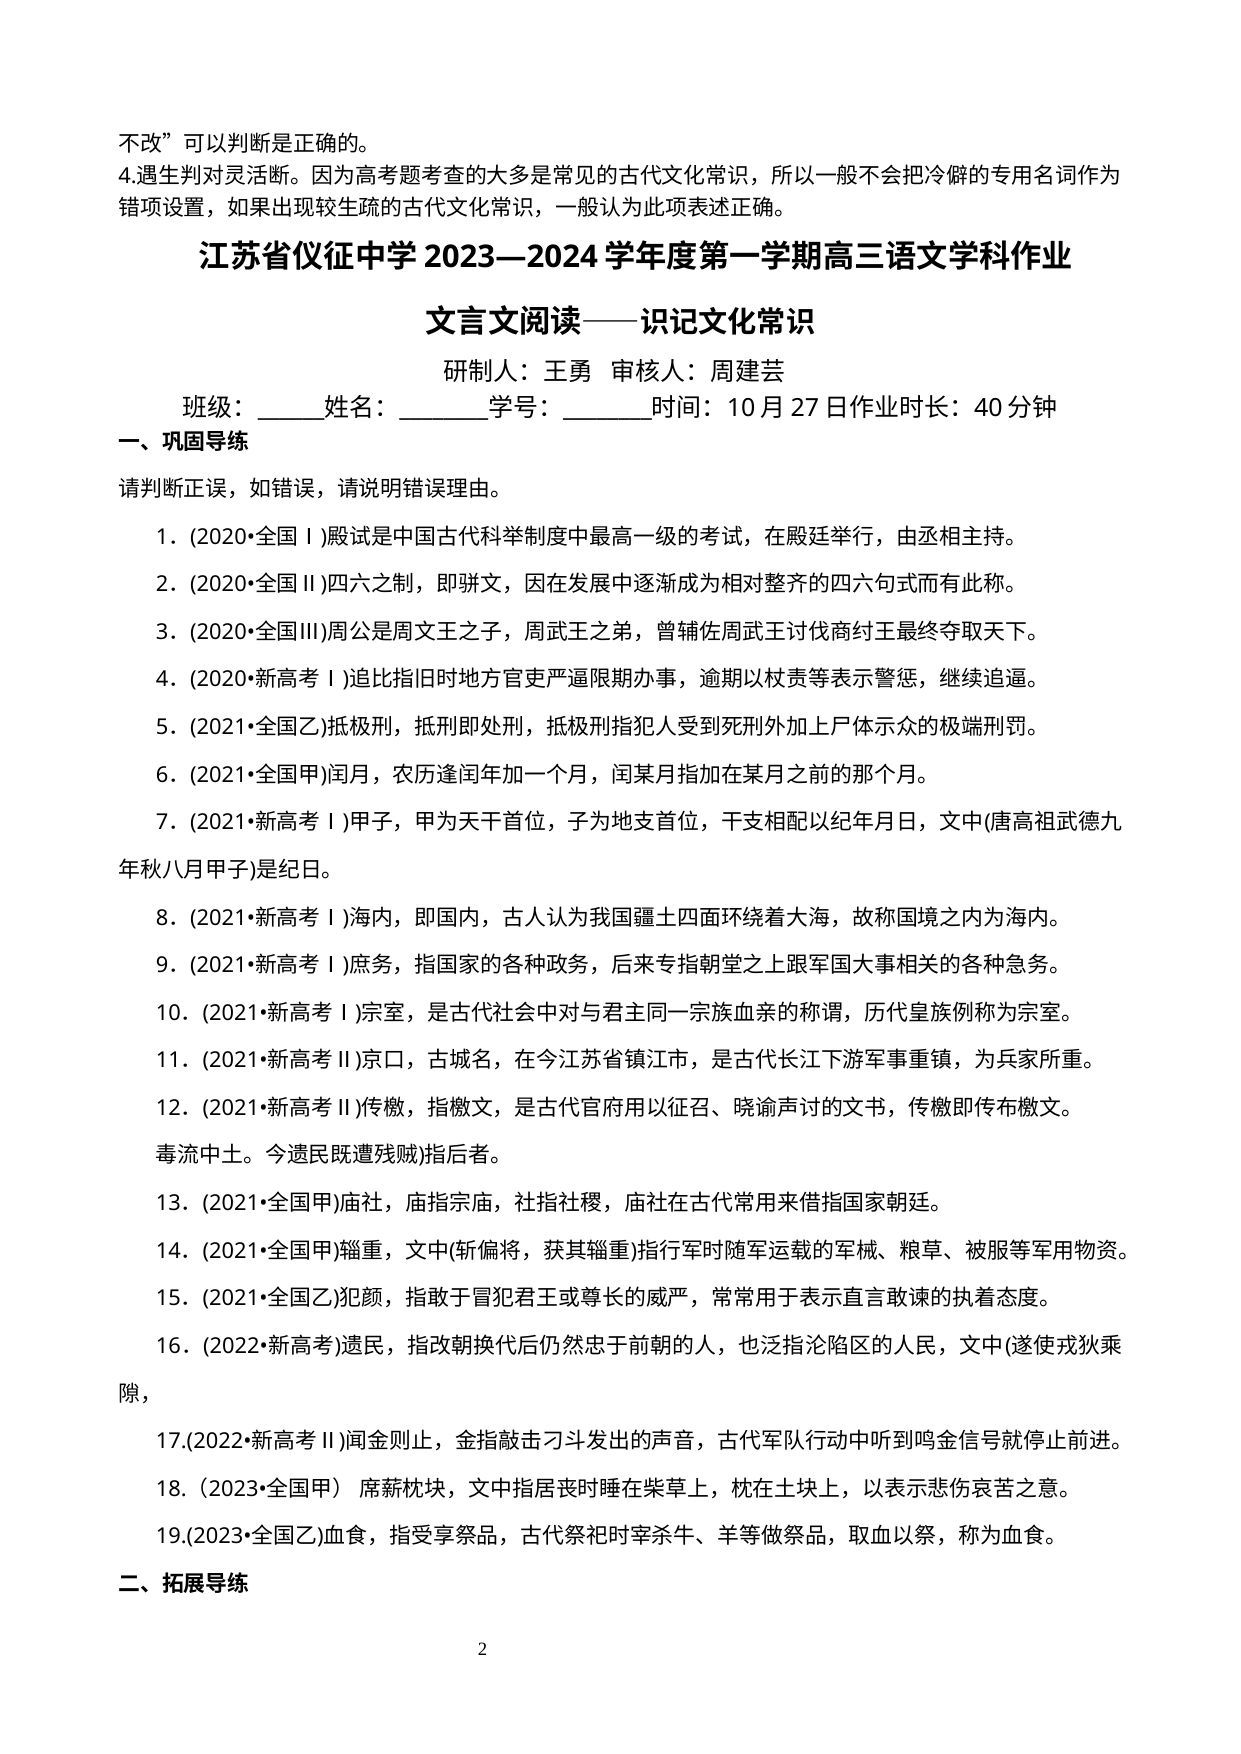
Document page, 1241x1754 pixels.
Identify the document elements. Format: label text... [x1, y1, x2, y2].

text 14．(2021•全国甲)辎重，文中(斩偏将，获其辎重)指行军时随军运载的军械、粮草、被服等军用物资。 [118, 1233, 1122, 1264]
text 7．(2021•新高考Ⅰ)甲子，甲为天干首位，子为地支首位，干支相配以纪年月日，文中(唐高祖武德九年秋八月甲子)是纪日。 [118, 804, 1122, 884]
text 2．(2020•全国Ⅱ)四六之制，即骈文，因在发展中逐渐成为相对整齐的四六句式而有此称。 [118, 566, 1122, 598]
text 11．(2021•新高考Ⅱ)京口，古城名，在今江苏省镇江市，是古代长江下游军事重镇，为兵家所重。 [118, 1042, 1122, 1074]
text 19.(2023•全国乙)血食，指受享祭品，古代祭祀时宰杀牛、羊等做祭品，取血以祭，称为血食。 [118, 1518, 1122, 1550]
text 江苏省仪征中学2023—2024学年度第一学期高三语文学科作业 [118, 221, 1122, 286]
text 8．(2021•新高考Ⅰ)海内，即国内，古人认为我国疆土四面环绕着大海，故称国境之内为海内。 [118, 899, 1122, 931]
text 3．(2020•全国Ⅲ)周公是周文王之子，周武王之弟，曾辅佐周武王讨伐商纣王最终夺取天下。 [118, 614, 1122, 646]
text 4．(2020•新高考Ⅰ)追比指旧时地方官吏严逼限期办事，逾期以杖责等表示警惩，继续追逼。 [118, 661, 1122, 693]
text 17.(2022•新高考Ⅱ)闻金则止，金指敲击刁斗发出的声音，古代军队行动中听到鸣金信号就停止前进。 [118, 1423, 1122, 1455]
text 班级：______姓名：________学号：________时间：10月27日作业时长：40分钟 [118, 387, 1122, 424]
text 1．(2020•全国Ⅰ)殿试是中国古代科举制度中最高一级的考试，在殿廷举行，由丞相主持。 [118, 519, 1122, 550]
text 5．(2021•全国乙)抵极刑，抵刑即处刑，抵极刑指犯人受到死刑外加上尸体示众的极端刑罚。 [118, 709, 1122, 741]
text 请判断正误，如错误，请说明错误理由。 [118, 471, 1122, 503]
text 10．(2021•新高考Ⅰ)宗室，是古代社会中对与君主同一宗族血亲的称谓，历代皇族例称为宗室。 [118, 995, 1122, 1026]
text 16．(2022•新高考)遗民，指改朝换代后仍然忠于前朝的人，也泛指沦陷区的人民，文中(遂使戎狄乘隙， [118, 1328, 1122, 1407]
text 4.遇生判对灵活断。因为高考题考查的大多是常见的古代文化常识，所以一般不会把冷僻的专用名词作为错项设置，如果出现较生疏的古代文化常识，一般认为此项表述正确。 [118, 158, 1122, 221]
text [118, 126, 1122, 158]
text 12．(2021•新高考Ⅱ)传檄，指檄文，是古代官府用以征召、晓谕声讨的文书，传檄即传布檄文。 [118, 1090, 1122, 1122]
text 一、巩固导练 [118, 424, 1122, 455]
text 二、拓展导练 [118, 1566, 1122, 1597]
text 15．(2021•全国乙)犯颜，指敢于冒犯君王或尊长的威严，常常用于表示直言敢谏的执着态度。 [118, 1280, 1122, 1312]
text 18.（2023•全国甲） 席薪枕块，文中指居丧时睡在柴草上，枕在土块上，以表示悲伤哀苦之意。 [118, 1471, 1122, 1502]
text 9．(2021•新高考Ⅰ)庶务，指国家的各种政务，后来专指朝堂之上跟军国大事相关的各种急务。 [118, 947, 1122, 979]
text 毒流中土。今遗民既遭残贼)指后者。 [118, 1137, 1122, 1169]
text 研制人：王勇 审核人：周建芸 [118, 351, 1122, 387]
text 13．(2021•全国甲)庙社，庙指宗庙，社指社稷，庙社在古代常用来借指国家朝廷。 [118, 1185, 1122, 1217]
text 6．(2021•全国甲)闰月，农历逢闰年加一个月，闰某月指加在某月之前的那个月。 [118, 757, 1122, 788]
text 文言文阅读——识记文化常识 [118, 286, 1122, 351]
